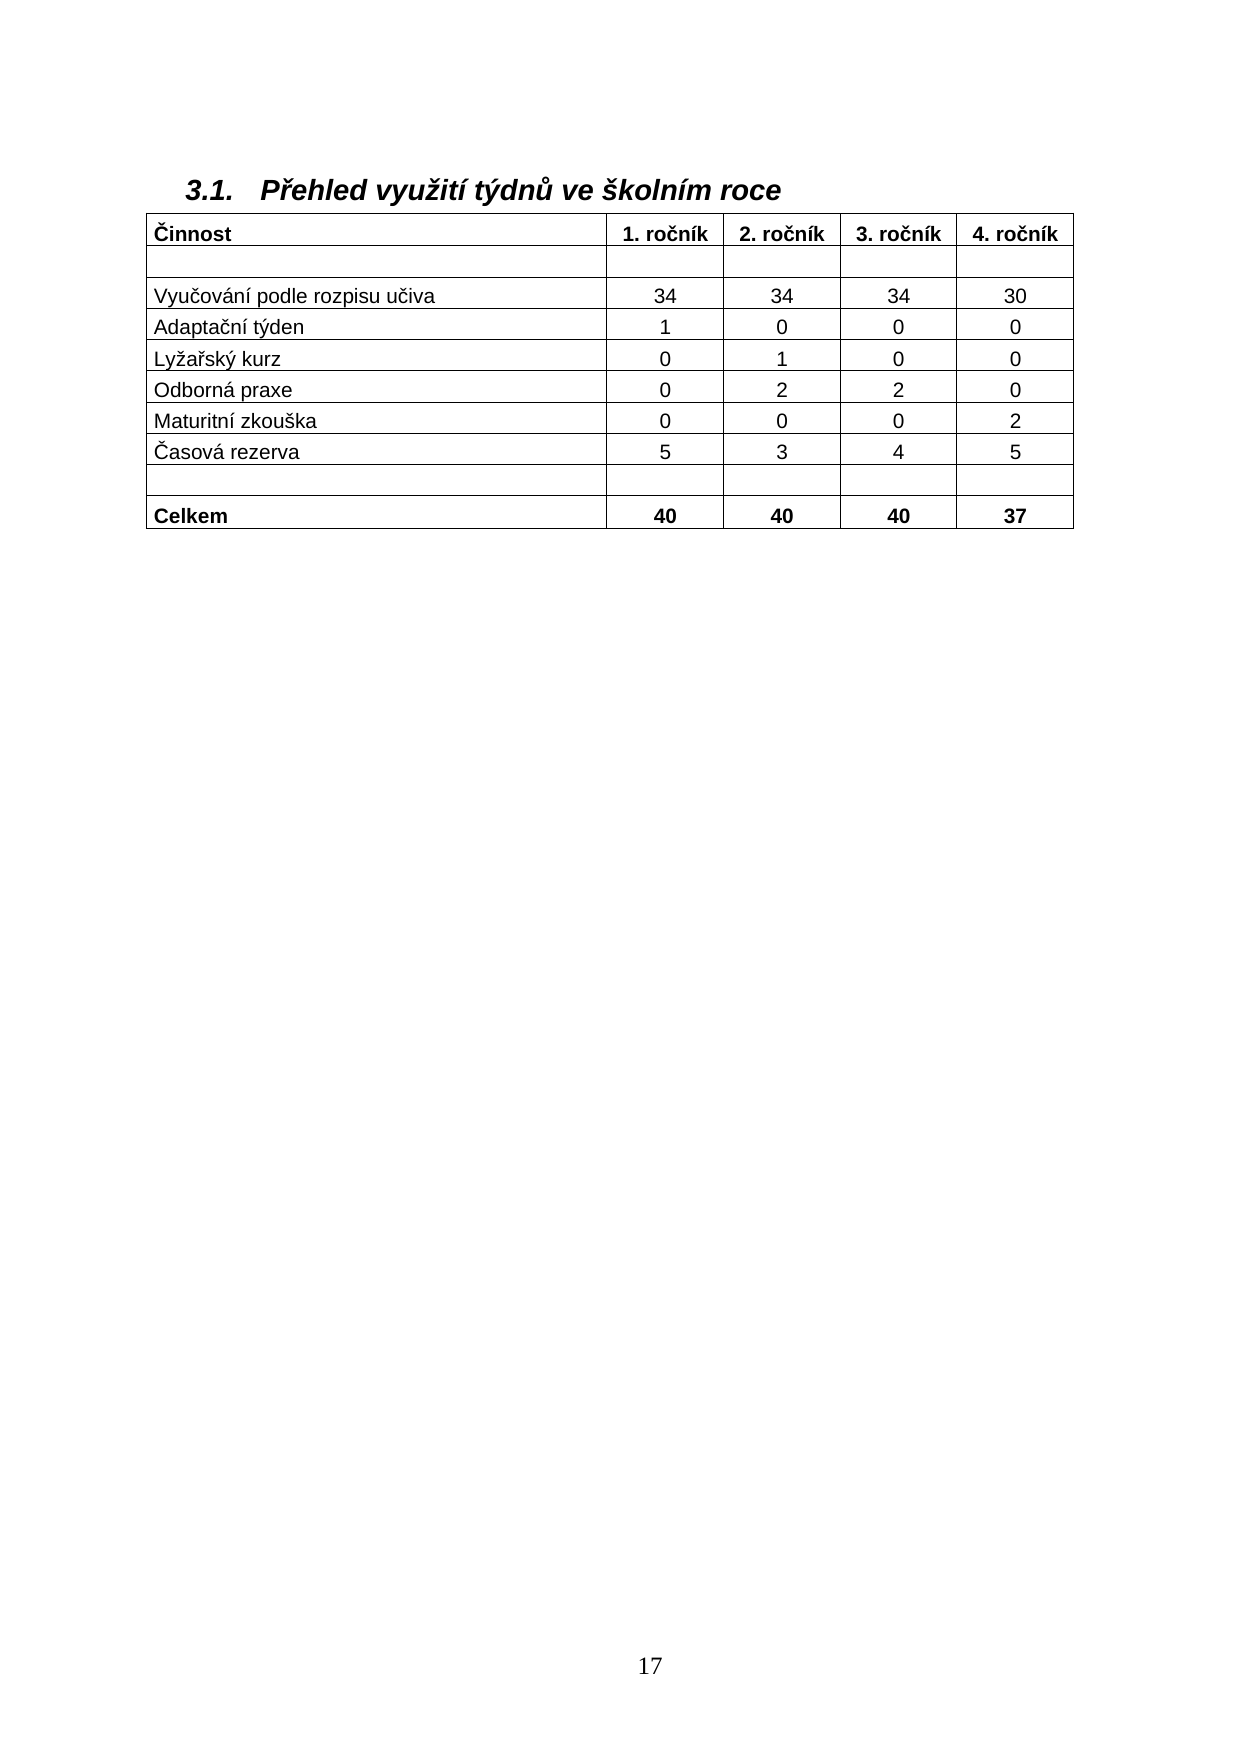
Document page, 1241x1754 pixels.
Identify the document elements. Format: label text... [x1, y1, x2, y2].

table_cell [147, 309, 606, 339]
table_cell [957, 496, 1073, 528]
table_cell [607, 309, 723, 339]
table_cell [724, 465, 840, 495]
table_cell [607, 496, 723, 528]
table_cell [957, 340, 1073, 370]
subtitle Přehled využití týdnů ve školním roce [185, 173, 1152, 206]
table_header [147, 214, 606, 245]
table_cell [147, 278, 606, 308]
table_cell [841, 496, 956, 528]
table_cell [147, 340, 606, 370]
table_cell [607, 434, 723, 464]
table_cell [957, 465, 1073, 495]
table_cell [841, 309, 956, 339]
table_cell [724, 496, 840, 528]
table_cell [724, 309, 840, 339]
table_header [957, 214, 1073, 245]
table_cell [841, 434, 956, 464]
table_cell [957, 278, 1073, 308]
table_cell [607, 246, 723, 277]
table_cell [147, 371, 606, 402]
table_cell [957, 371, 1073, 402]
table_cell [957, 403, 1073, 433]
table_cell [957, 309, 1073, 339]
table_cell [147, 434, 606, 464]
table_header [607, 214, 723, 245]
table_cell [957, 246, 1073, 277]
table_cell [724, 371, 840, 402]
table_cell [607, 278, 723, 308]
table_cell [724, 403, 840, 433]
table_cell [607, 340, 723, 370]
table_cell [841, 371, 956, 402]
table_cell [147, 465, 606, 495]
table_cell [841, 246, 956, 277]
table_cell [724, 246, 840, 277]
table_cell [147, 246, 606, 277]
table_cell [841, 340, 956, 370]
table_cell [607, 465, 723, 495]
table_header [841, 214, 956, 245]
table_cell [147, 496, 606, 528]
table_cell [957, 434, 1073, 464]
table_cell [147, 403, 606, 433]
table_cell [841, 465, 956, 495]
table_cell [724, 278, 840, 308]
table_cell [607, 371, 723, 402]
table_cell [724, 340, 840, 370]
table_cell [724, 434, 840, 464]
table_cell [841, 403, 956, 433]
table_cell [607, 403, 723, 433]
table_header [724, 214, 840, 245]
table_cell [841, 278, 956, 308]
